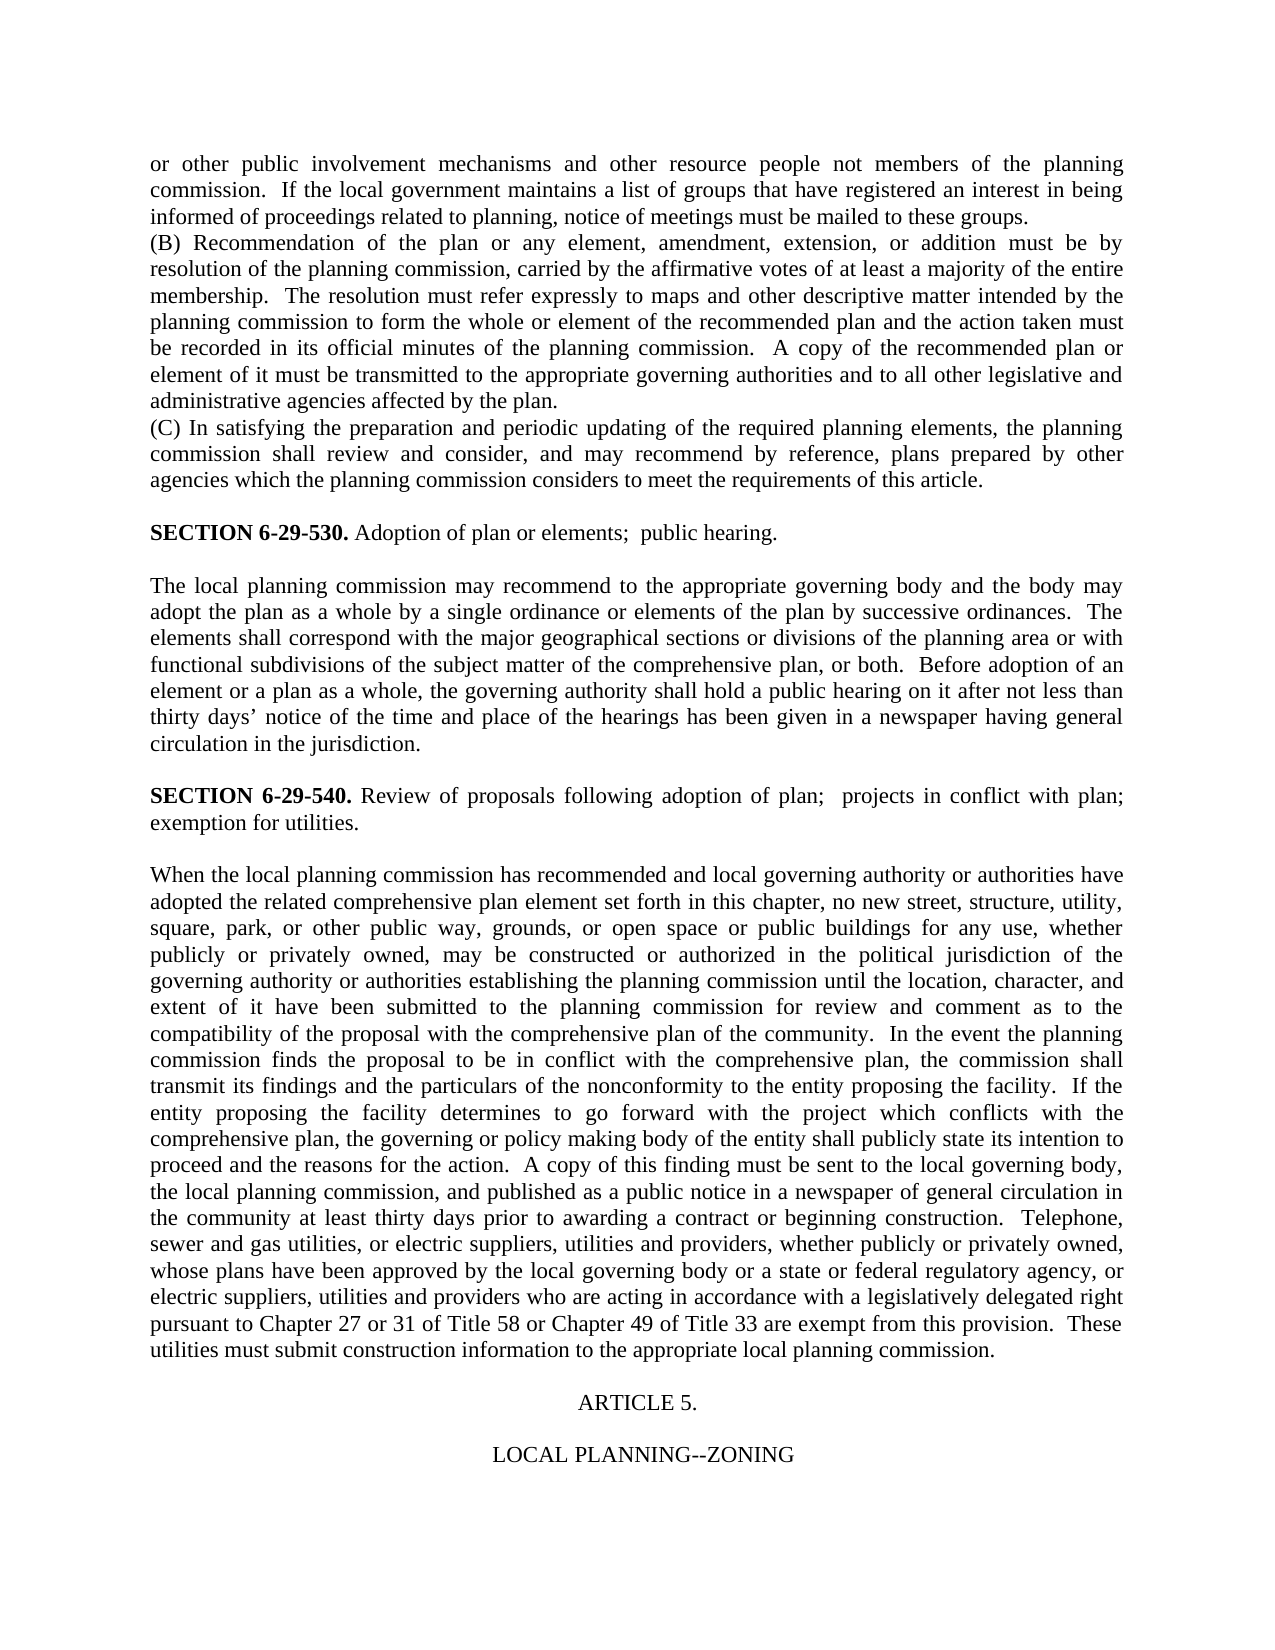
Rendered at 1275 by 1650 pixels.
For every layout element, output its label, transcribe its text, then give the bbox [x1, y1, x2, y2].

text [150, 150, 1125, 229]
text ARTICLE 5. [150, 1389, 1125, 1415]
text SECTION 6-29-540. Review of proposals following adoption of plan; projects in conflict with plan; exemption for utilities. [150, 782, 1125, 835]
text SECTION 6-29-530. Adoption of plan or elements; public hearing. [150, 519, 1125, 545]
text LOCAL PLANNING--ZONING [150, 1441, 1125, 1468]
text When the local planning commission has recommended and local governing authority or authorities have adopted the related comprehensive plan element set forth in this chapter, no new street, structure, utility, square, park, or other public way, grounds, or open space or public buildings for any use, whether publicly or privately owned, may be constructed or authorized in the political jurisdiction of the governing authority or authorities establishing the planning commission until the location, character, and extent of it have been submitted to the planning commission for review and comment as to the compatibility of the proposal with the comprehensive plan of the community. In the event the planning commission finds the proposal to be in conflict with the comprehensive plan, the commission shall transmit its findings and the particulars of the nonconformity to the entity proposing the facility. If the entity proposing the facility determines to go forward with the project which conflicts with the comprehensive plan, the governing or policy making body of the entity shall publicly state its intention to proceed and the reasons for the action. A copy of this finding must be sent to the local governing body, the local planning commission, and published as a public notice in a newspaper of general circulation in the community at least thirty days prior to awarding a contract or beginning construction. Telephone, sewer and gas utilities, or electric suppliers, utilities and providers, whether publicly or privately owned, whose plans have been approved by the local governing body or a state or federal regulatory agency, or electric suppliers, utilities and providers who are acting in accordance with a legislatively delegated right pursuant to Chapter 27 or 31 of Title 58 or Chapter 49 of Title 33 are exempt from this provision. These utilities must submit construction information to the appropriate local planning commission. [150, 862, 1125, 1362]
text The local planning commission may recommend to the appropriate governing body and the body may adopt the plan as a whole by a single ordinance or elements of the plan by successive ordinances. The elements shall correspond with the major geographical sections or divisions of the planning area or with functional subdivisions of the subject matter of the comprehensive plan, or both. Before adoption of an element or a plan as a whole, the governing authority shall hold a public hearing on it after not less than thirty days’ notice of the time and place of the hearings has been given in a newspaper having general circulation in the jurisdiction. [150, 572, 1125, 756]
text (C) In satisfying the preparation and periodic updating of the required planning elements, the planning commission shall review and consider, and may recommend by reference, plans prepared by other agencies which the planning commission considers to meet the requirements of this article. [150, 413, 1125, 493]
text (B) Recommendation of the plan or any element, amendment, extension, or addition must be by resolution of the planning commission, carried by the affirmative votes of at least a majority of the entire membership. The resolution must refer expressly to maps and other descriptive matter intended by the planning commission to form the whole or element of the recommended plan and the action taken must be recorded in its official minutes of the planning commission. A copy of the recommended plan or element of it must be transmitted to the appropriate governing authorities and to all other legislative and administrative agencies affected by the plan. [150, 229, 1125, 413]
